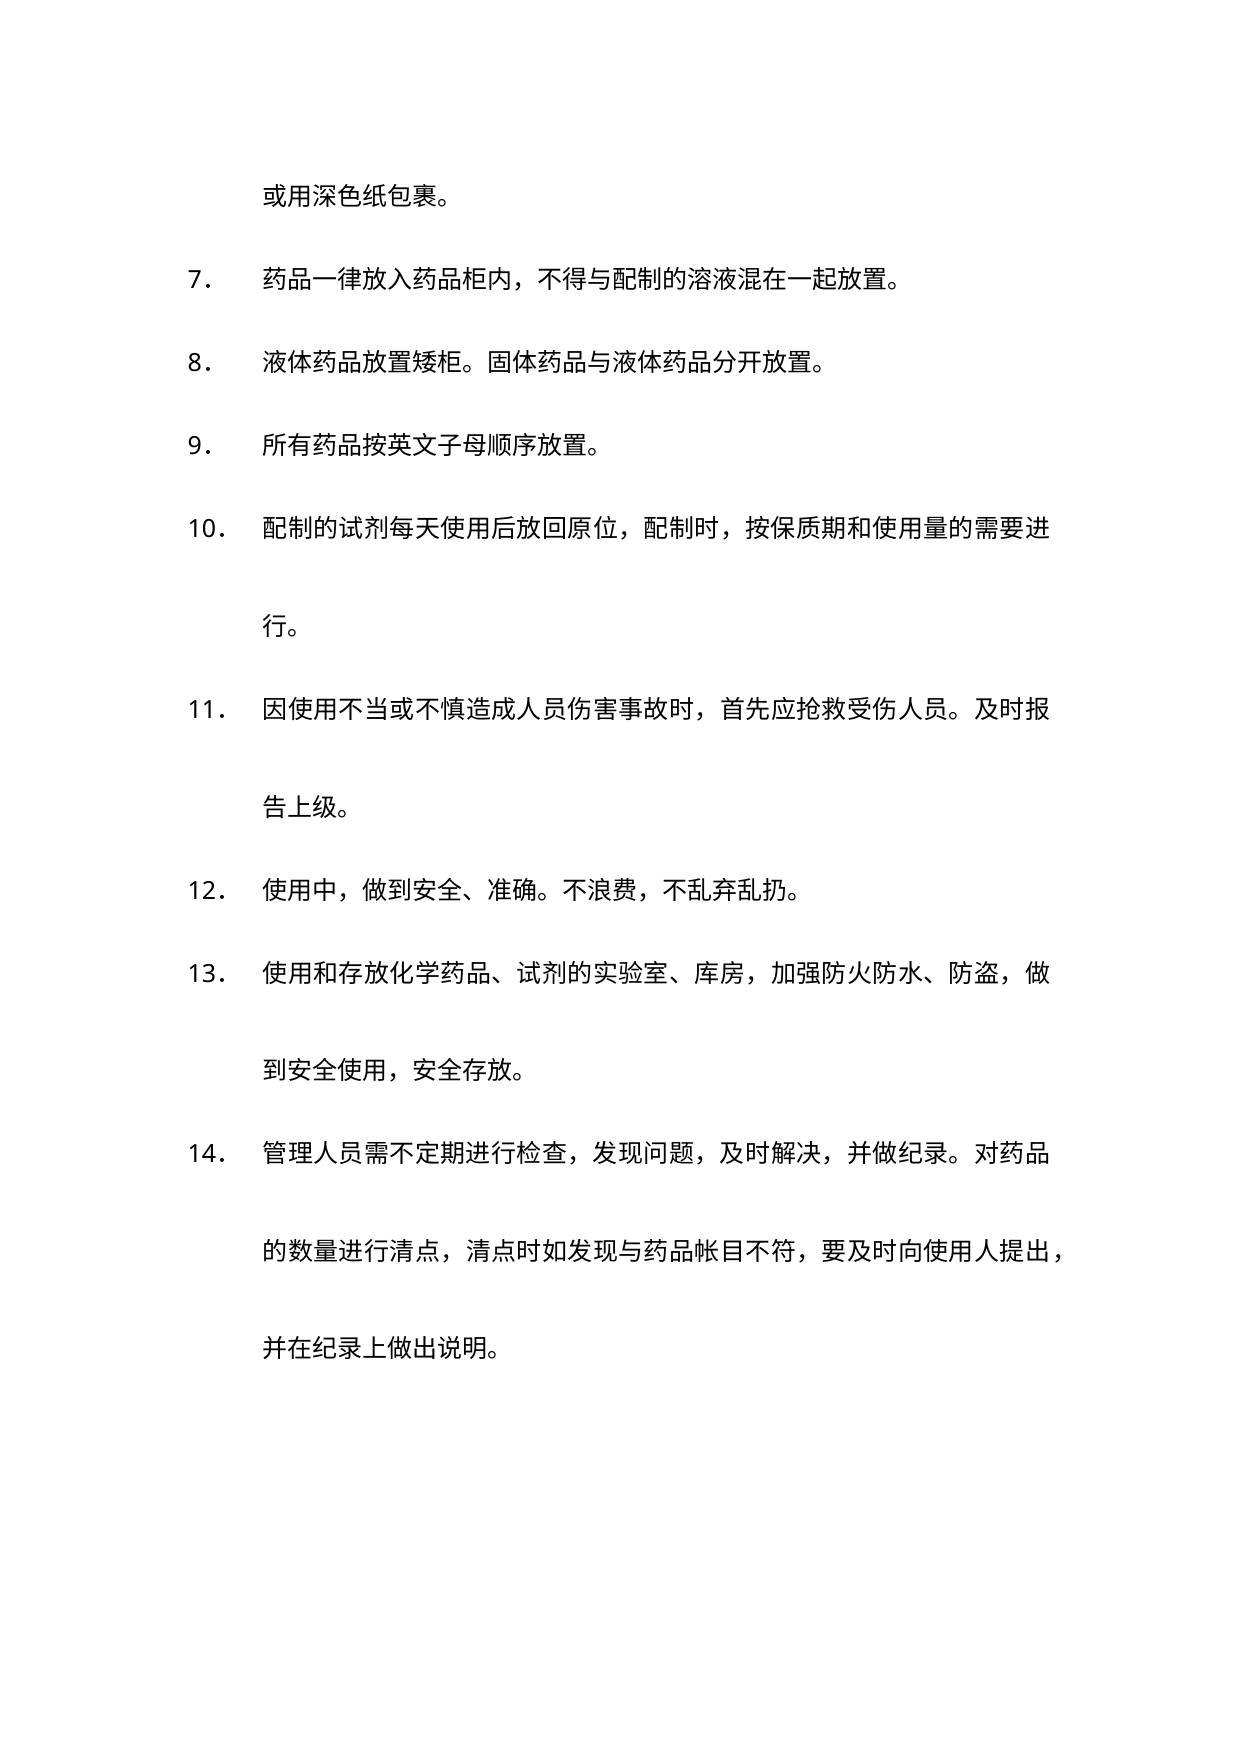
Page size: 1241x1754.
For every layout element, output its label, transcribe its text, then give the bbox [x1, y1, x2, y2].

list 管理人员需不定期进行检查，发现问题，及时解决，并做纪录。对药品的数量进行清点，清点时如发现与药品帐目不符，要及时向使用人提出，并在纪录上做出说明。 [187, 1119, 1053, 1379]
list 配制的试剂每天使用后放回原位，配制时，按保质期和使用量的需要进行。 [187, 494, 1053, 657]
list 液体药品放置矮柜。固体药品与液体药品分开放置。 [187, 328, 1053, 393]
list 因使用不当或不慎造成人员伤害事故时，首先应抢救受伤人员。及时报告上级。 [187, 675, 1053, 838]
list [187, 162, 1053, 227]
list 所有药品按英文子母顺序放置。 [187, 411, 1053, 476]
list 使用中，做到安全、准确。不浪费，不乱弃乱扔。 [187, 856, 1053, 921]
list 药品一律放入药品柜内，不得与配制的溶液混在一起放置。 [187, 245, 1053, 310]
list 使用和存放化学药品、试剂的实验室、库房，加强防火防水、防盗，做到安全使用，安全存放。 [187, 939, 1053, 1101]
